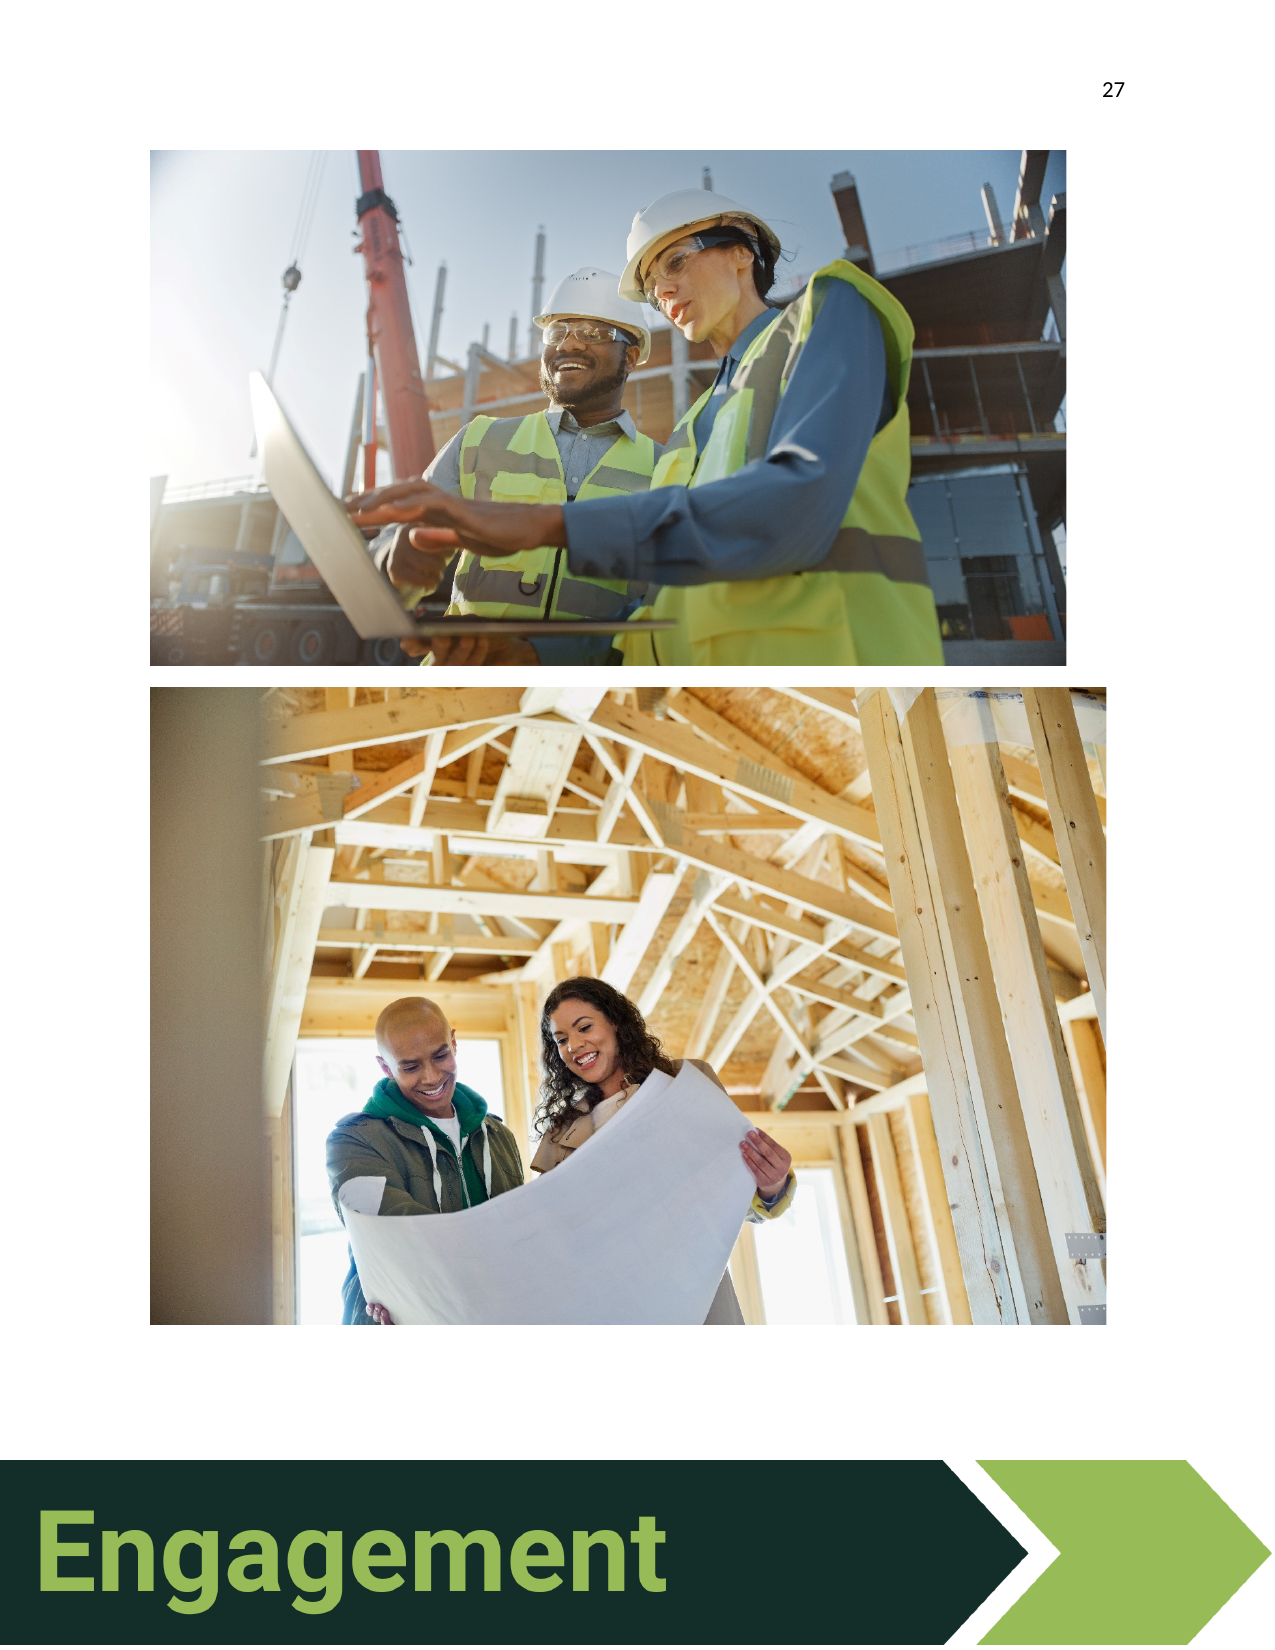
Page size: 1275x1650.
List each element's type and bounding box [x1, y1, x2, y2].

picture [150, 150, 1067, 666]
picture [0, 1460, 1275, 1645]
picture [150, 687, 1107, 1325]
